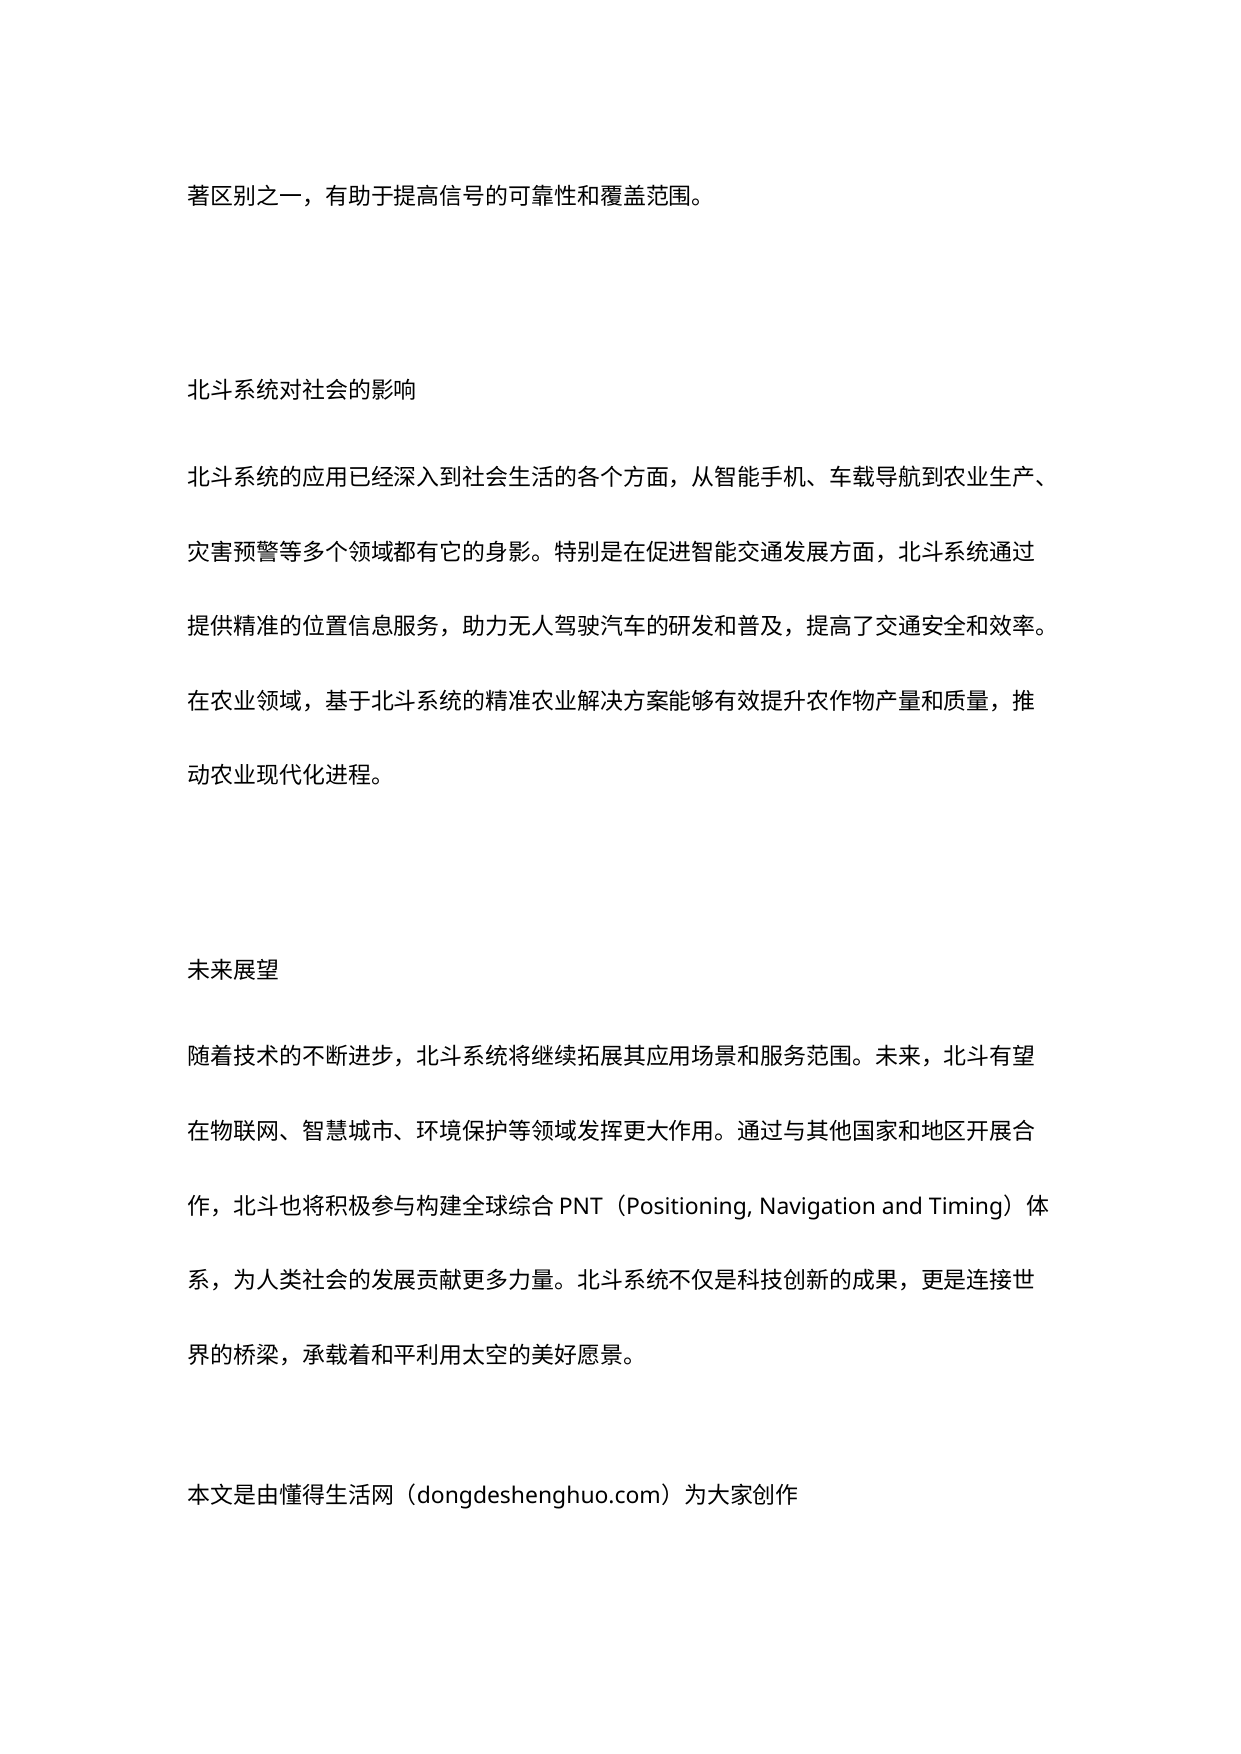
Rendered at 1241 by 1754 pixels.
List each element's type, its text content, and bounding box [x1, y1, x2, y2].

text 未来展望 [187, 936, 1053, 1001]
text 随着技术的不断进步，北斗系统将继续拓展其应用场景和服务范围。未来，北斗有望在物联网、智慧城市、环境保护等领域发挥更大作用。通过与其他国家和地区开展合作，北斗也将积极参与构建全球综合PNT（Positioning, Navigation and Timing）体系，为人类社会的发展贡献更多力量。北斗系统不仅是科技创新的成果，更是连接世界的桥梁，承载着和平利用太空的美好愿景。 [187, 1022, 1053, 1386]
text 本文是由懂得生活网（dongdeshenghuo.com）为大家创作 [187, 1462, 1053, 1527]
text 北斗系统的应用已经深入到社会生活的各个方面，从智能手机、车载导航到农业生产、灾害预警等多个领域都有它的身影。特别是在促进智能交通发展方面，北斗系统通过提供精准的位置信息服务，助力无人驾驶汽车的研发和普及，提高了交通安全和效率。在农业领域，基于北斗系统的精准农业解决方案能够有效提升农作物产量和质量，推动农业现代化进程。 [187, 443, 1053, 807]
text 北斗系统对社会的影响 [187, 356, 1053, 421]
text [187, 162, 1053, 227]
